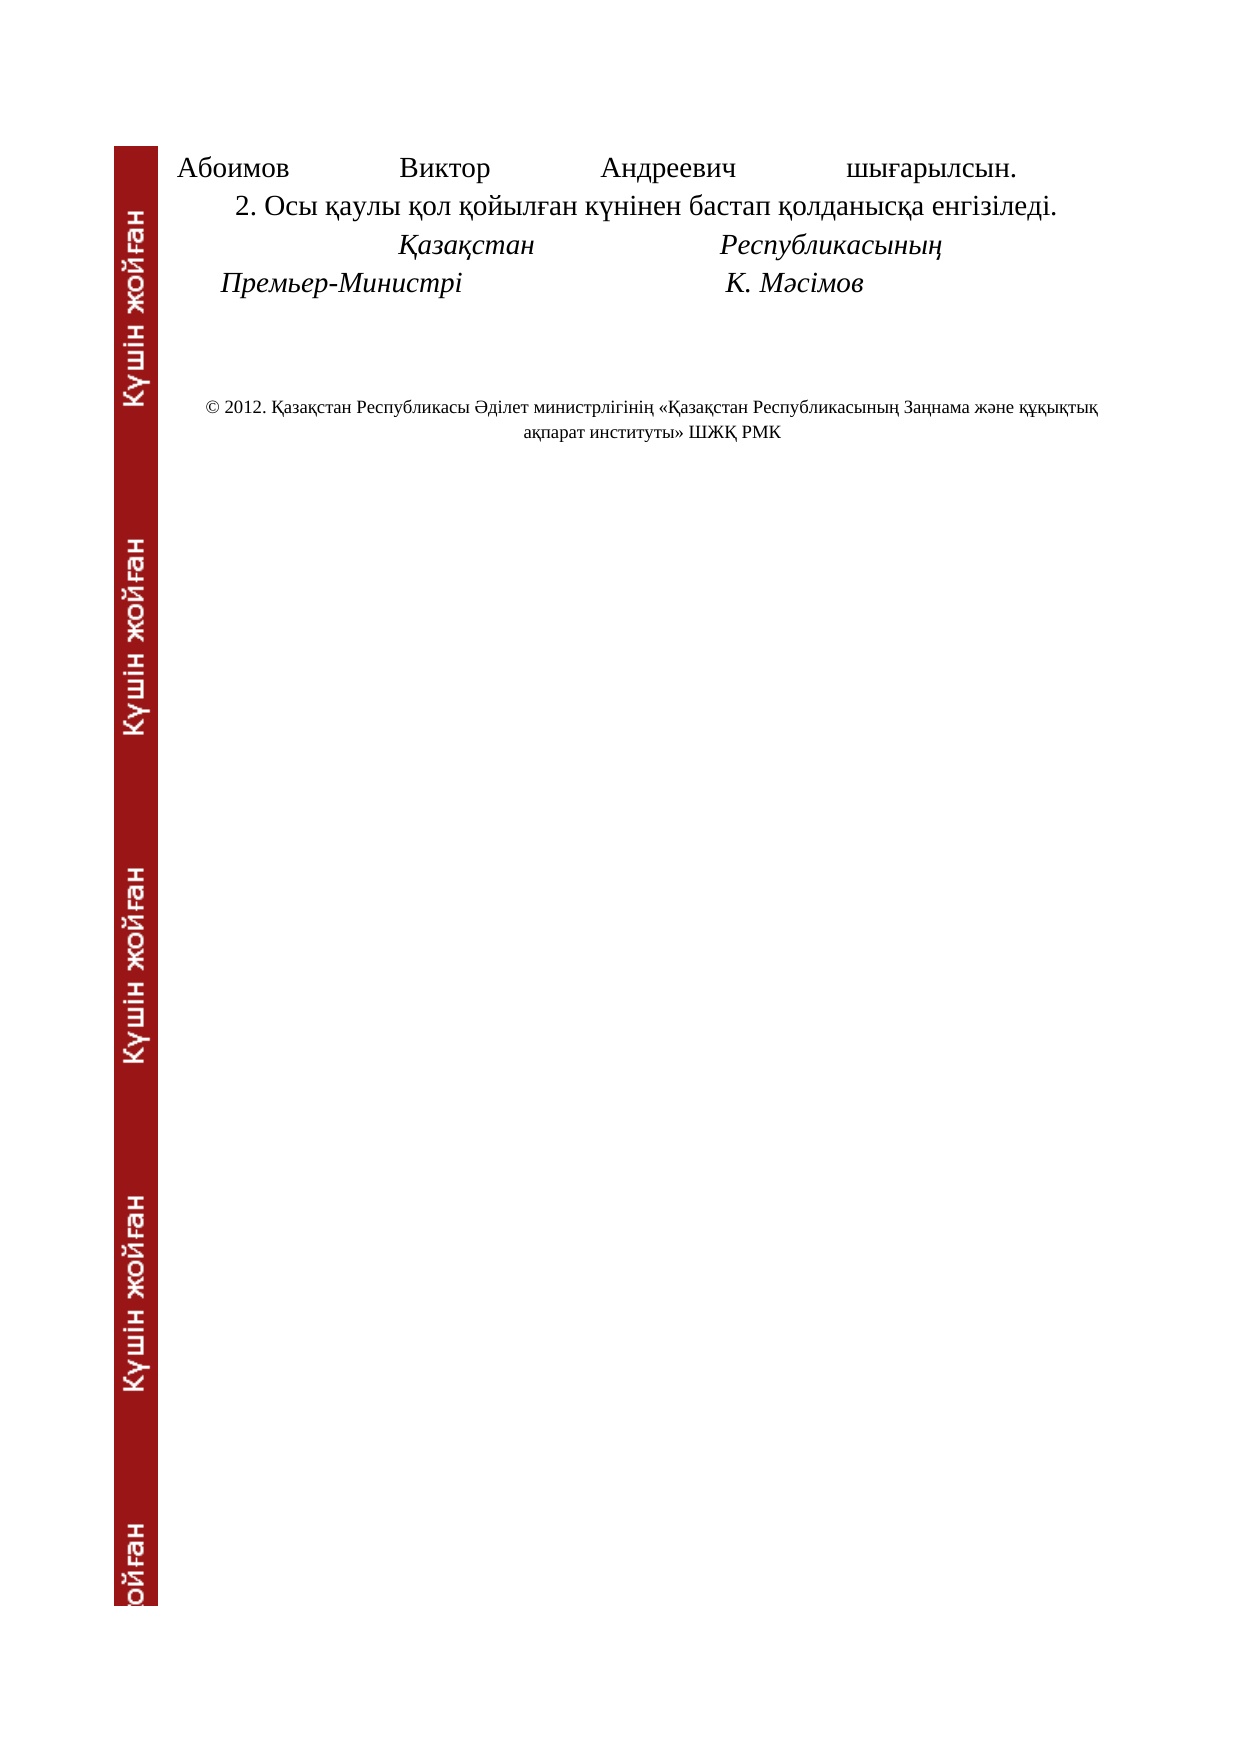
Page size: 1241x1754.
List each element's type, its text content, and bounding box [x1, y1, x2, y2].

text © 2012. Қазақстан Республикасы Әділет министрлігінің «Қазақстан Республикасының Заңнама және құқықтық ақпарат институты» ШЖҚ РМК [112, 396, 1128, 442]
picture [114, 222, 158, 227]
text Қазақстан Республикасының Премьер-Министрі К. Мәсімов [112, 227, 1128, 299]
picture [114, 146, 158, 150]
picture [114, 442, 158, 1606]
picture [114, 299, 158, 396]
